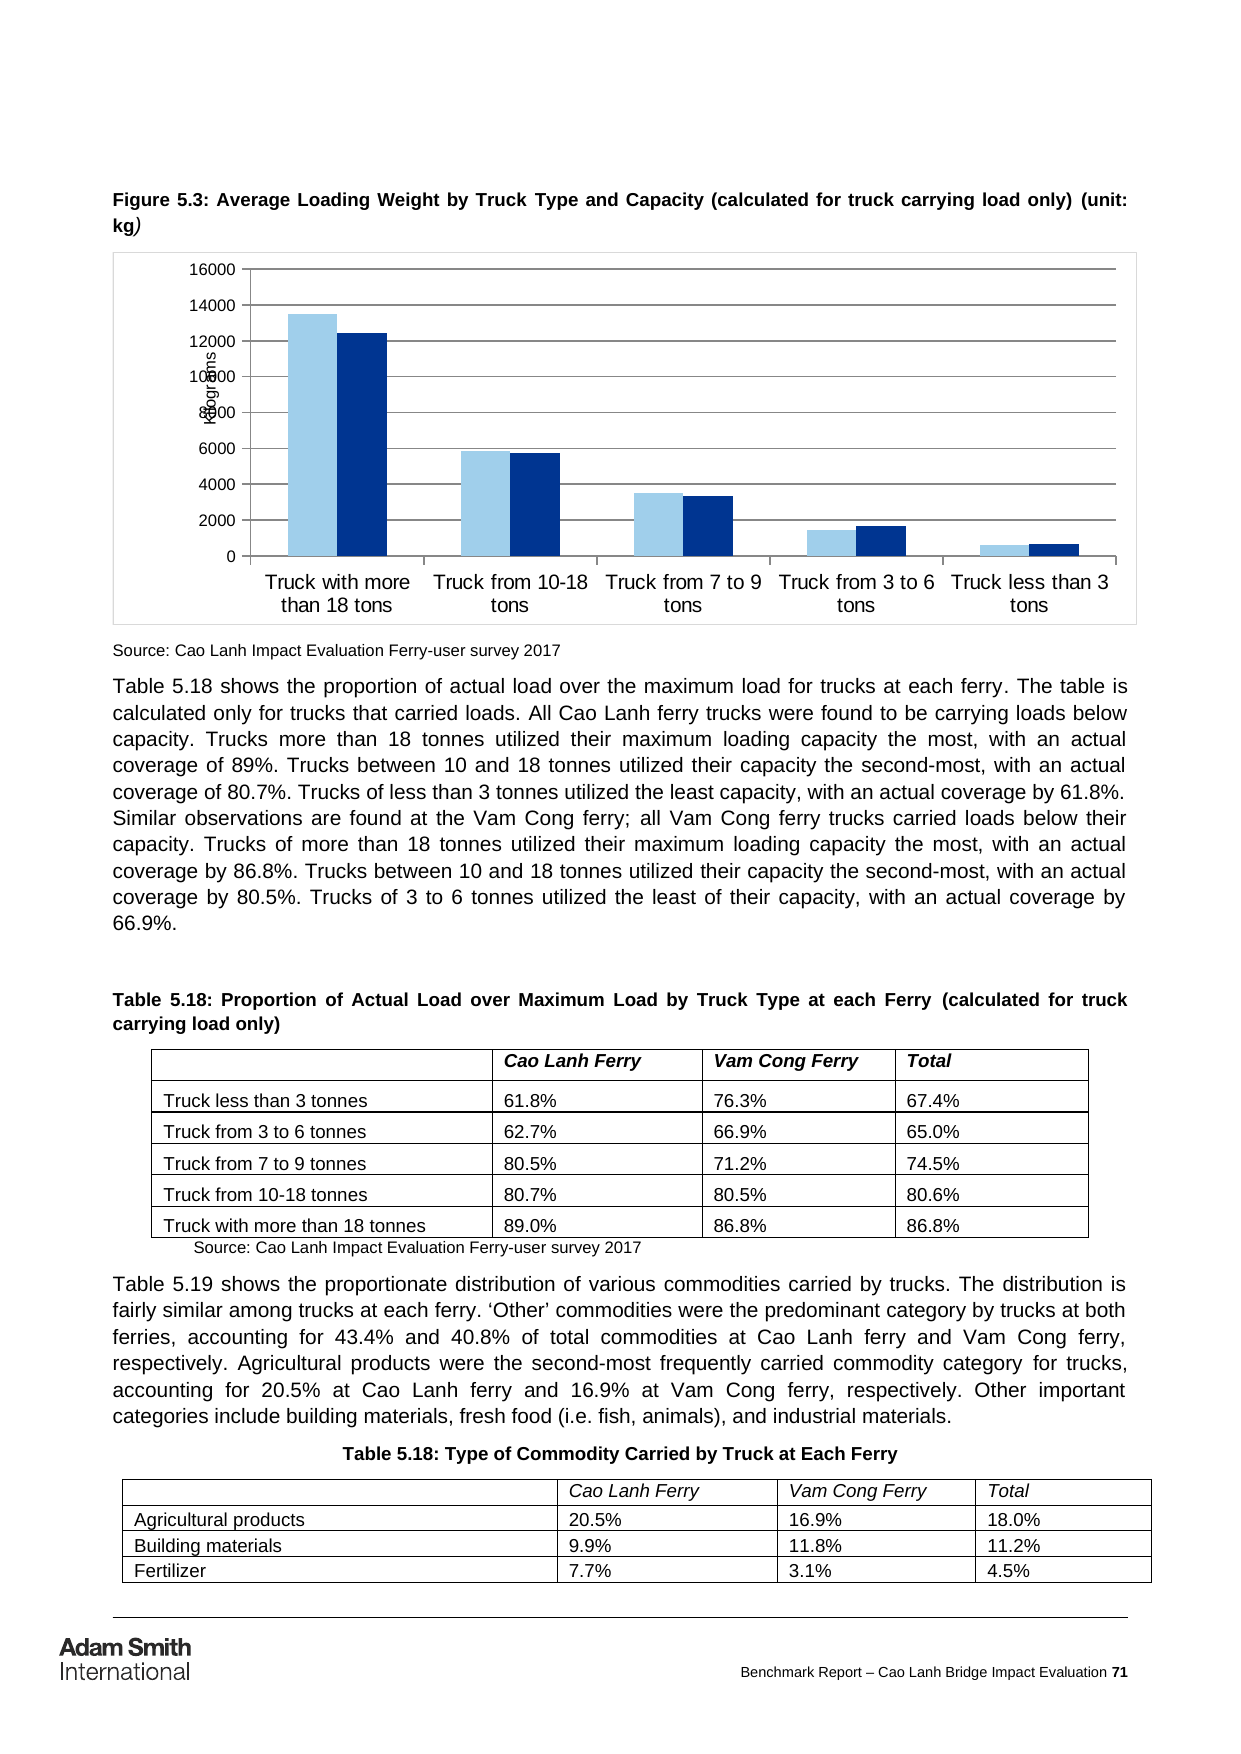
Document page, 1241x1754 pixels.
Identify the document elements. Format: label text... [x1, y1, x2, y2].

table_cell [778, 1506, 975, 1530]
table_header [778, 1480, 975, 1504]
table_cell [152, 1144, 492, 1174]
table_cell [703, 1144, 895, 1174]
text Table 5.18: Proportion of Actual Load over Maximum Load by Truck Type at each Ferry (calculated for truck carrying load only) [112, 989, 1128, 1034]
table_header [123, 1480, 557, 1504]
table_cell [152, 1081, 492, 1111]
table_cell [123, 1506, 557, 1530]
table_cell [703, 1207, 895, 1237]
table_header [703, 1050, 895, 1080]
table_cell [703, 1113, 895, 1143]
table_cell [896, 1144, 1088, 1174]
text Figure 5.3: Average Loading Weight by Truck Type and Capacity (calculated for truck carrying load only) (unit: kg) [112, 189, 1128, 237]
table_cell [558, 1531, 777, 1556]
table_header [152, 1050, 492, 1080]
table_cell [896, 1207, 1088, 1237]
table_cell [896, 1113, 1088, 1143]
text Source: Cao Lanh Impact Evaluation Ferry-user survey 2017 [112, 641, 1128, 660]
text Table 5.18 shows the proportion of actual load over the maximum load for trucks at each ferry. The table is calculated only for trucks that carried loads. All Cao Lanh ferry trucks were found to be carrying loads below capacity. Trucks more than 18 tonnes utilized their maximum loading capacity the most, with an actual coverage of 89%. Trucks between 10 and 18 tonnes utilized their capacity the second-most, with an actual coverage of 80.7%. Trucks of less than 3 tonnes utilized the least capacity, with an actual coverage by 61.8%. Similar observations are found at the Vam Cong ferry; all Vam Cong ferry trucks carried loads below their capacity. Trucks of more than 18 tonnes utilized their maximum loading capacity the most, with an actual coverage by 86.8%. Trucks between 10 and 18 tonnes utilized their capacity the second-most, with an actual coverage by 80.5%. Trucks of 3 to 6 tonnes utilized the least of their capacity, with an actual coverage by 66.9%. [112, 674, 1128, 935]
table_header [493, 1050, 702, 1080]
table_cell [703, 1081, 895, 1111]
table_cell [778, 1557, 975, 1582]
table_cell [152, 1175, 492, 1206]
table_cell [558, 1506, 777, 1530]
text Table 5.19 shows the proportionate distribution of various commodities carried by trucks. The distribution is fairly similar among trucks at each ferry. ‘Other’ commodities were the predominant category by trucks at both ferries, accounting for 43.4% and 40.8% of total commodities at Cao Lanh ferry and Vam Cong ferry, respectively. Agricultural products were the second-most frequently carried commodity category for trucks, accounting for 20.5% at Cao Lanh ferry and 16.9% at Vam Cong ferry, respectively. Other important categories include building materials, fresh food (i.e. fish, animals), and industrial materials. [112, 1272, 1128, 1428]
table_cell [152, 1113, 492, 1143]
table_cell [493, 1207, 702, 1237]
text Source: Cao Lanh Impact Evaluation Ferry-user survey 2017 [112, 1238, 1128, 1257]
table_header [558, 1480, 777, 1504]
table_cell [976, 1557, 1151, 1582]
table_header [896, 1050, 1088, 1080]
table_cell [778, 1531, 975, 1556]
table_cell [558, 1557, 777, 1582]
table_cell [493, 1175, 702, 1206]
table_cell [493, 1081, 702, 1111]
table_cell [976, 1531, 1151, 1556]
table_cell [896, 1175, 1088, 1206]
text Table 5.18: Type of Commodity Carried by Truck at Each Ferry [112, 1443, 1128, 1464]
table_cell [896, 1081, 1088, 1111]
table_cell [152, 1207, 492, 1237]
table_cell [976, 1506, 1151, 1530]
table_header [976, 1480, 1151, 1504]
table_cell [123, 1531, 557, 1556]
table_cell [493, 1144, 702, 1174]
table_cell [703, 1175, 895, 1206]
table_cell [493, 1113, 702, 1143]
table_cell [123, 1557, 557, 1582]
